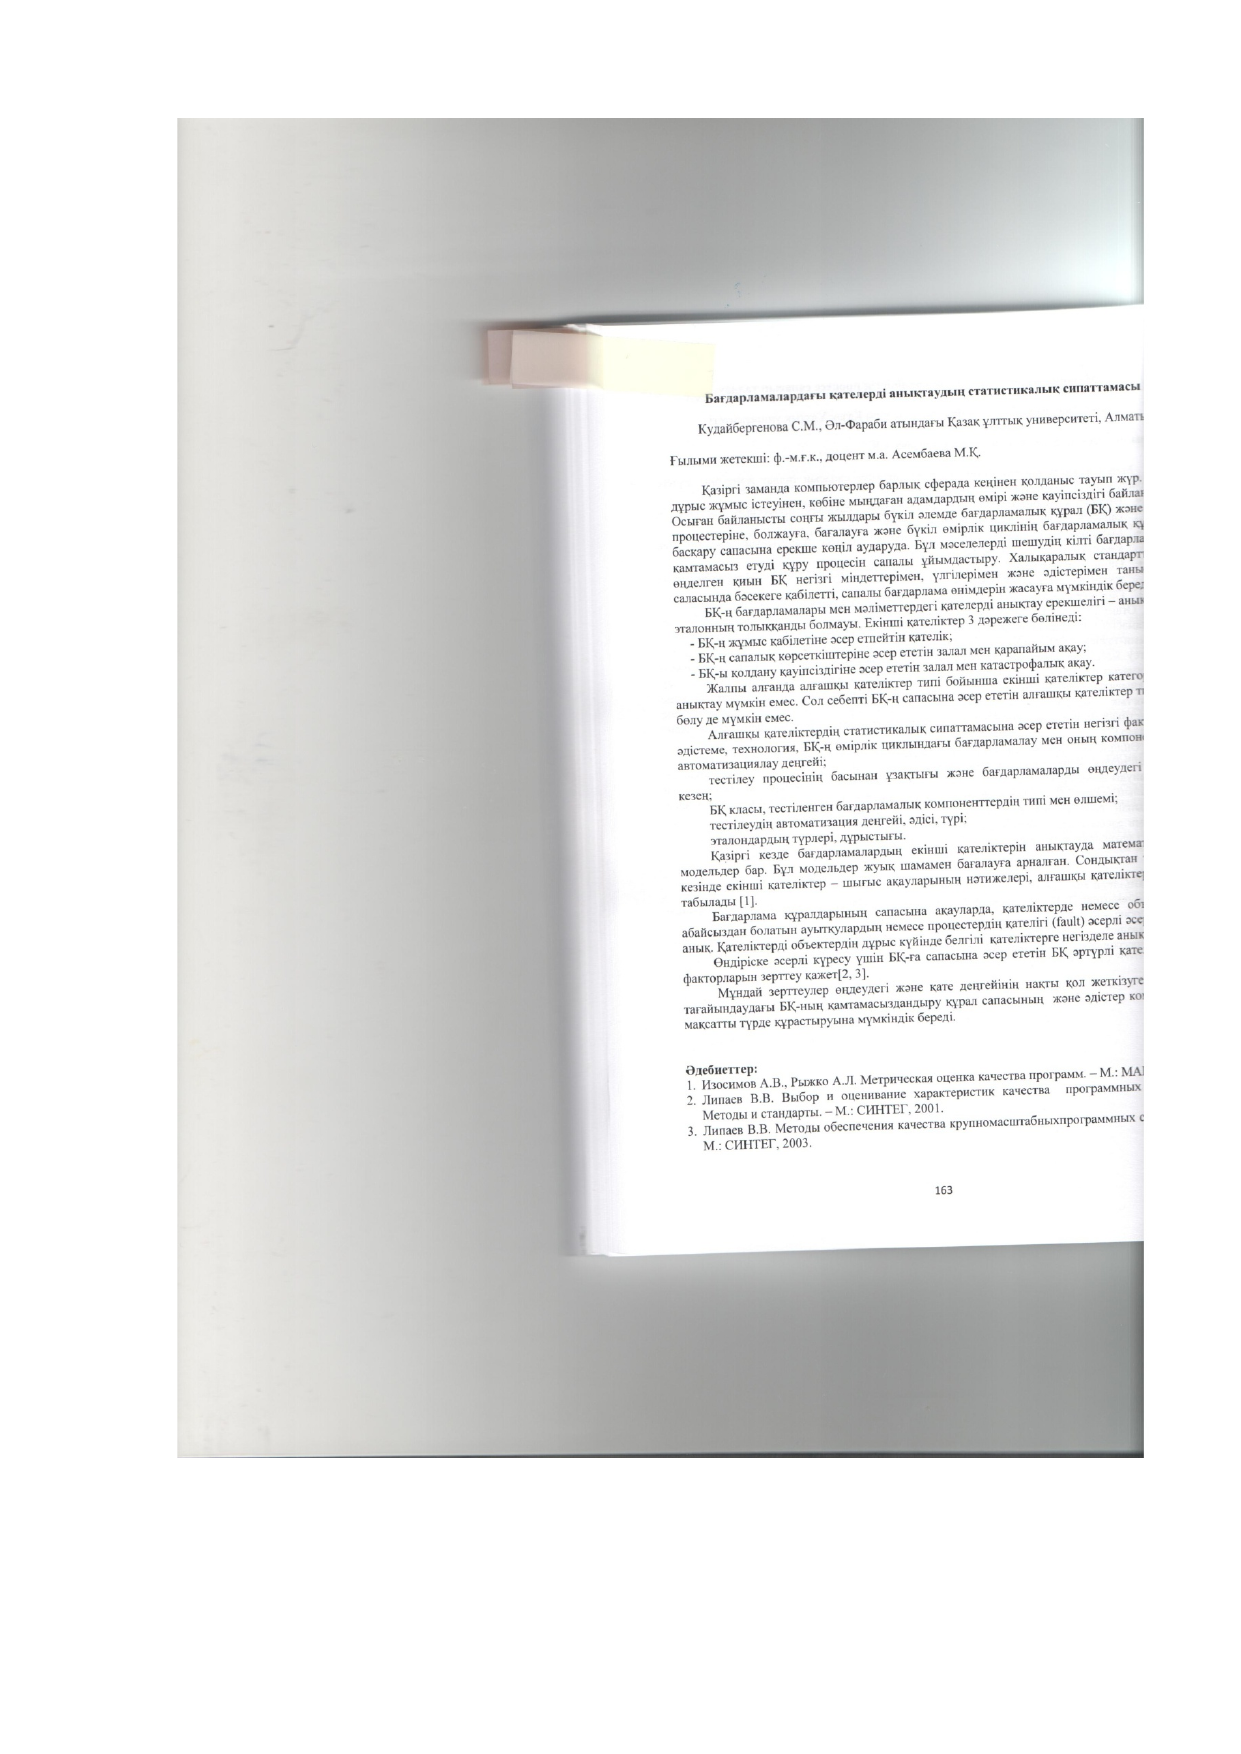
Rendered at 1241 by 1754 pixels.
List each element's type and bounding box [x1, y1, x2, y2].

picture [177, 118, 1152, 1458]
